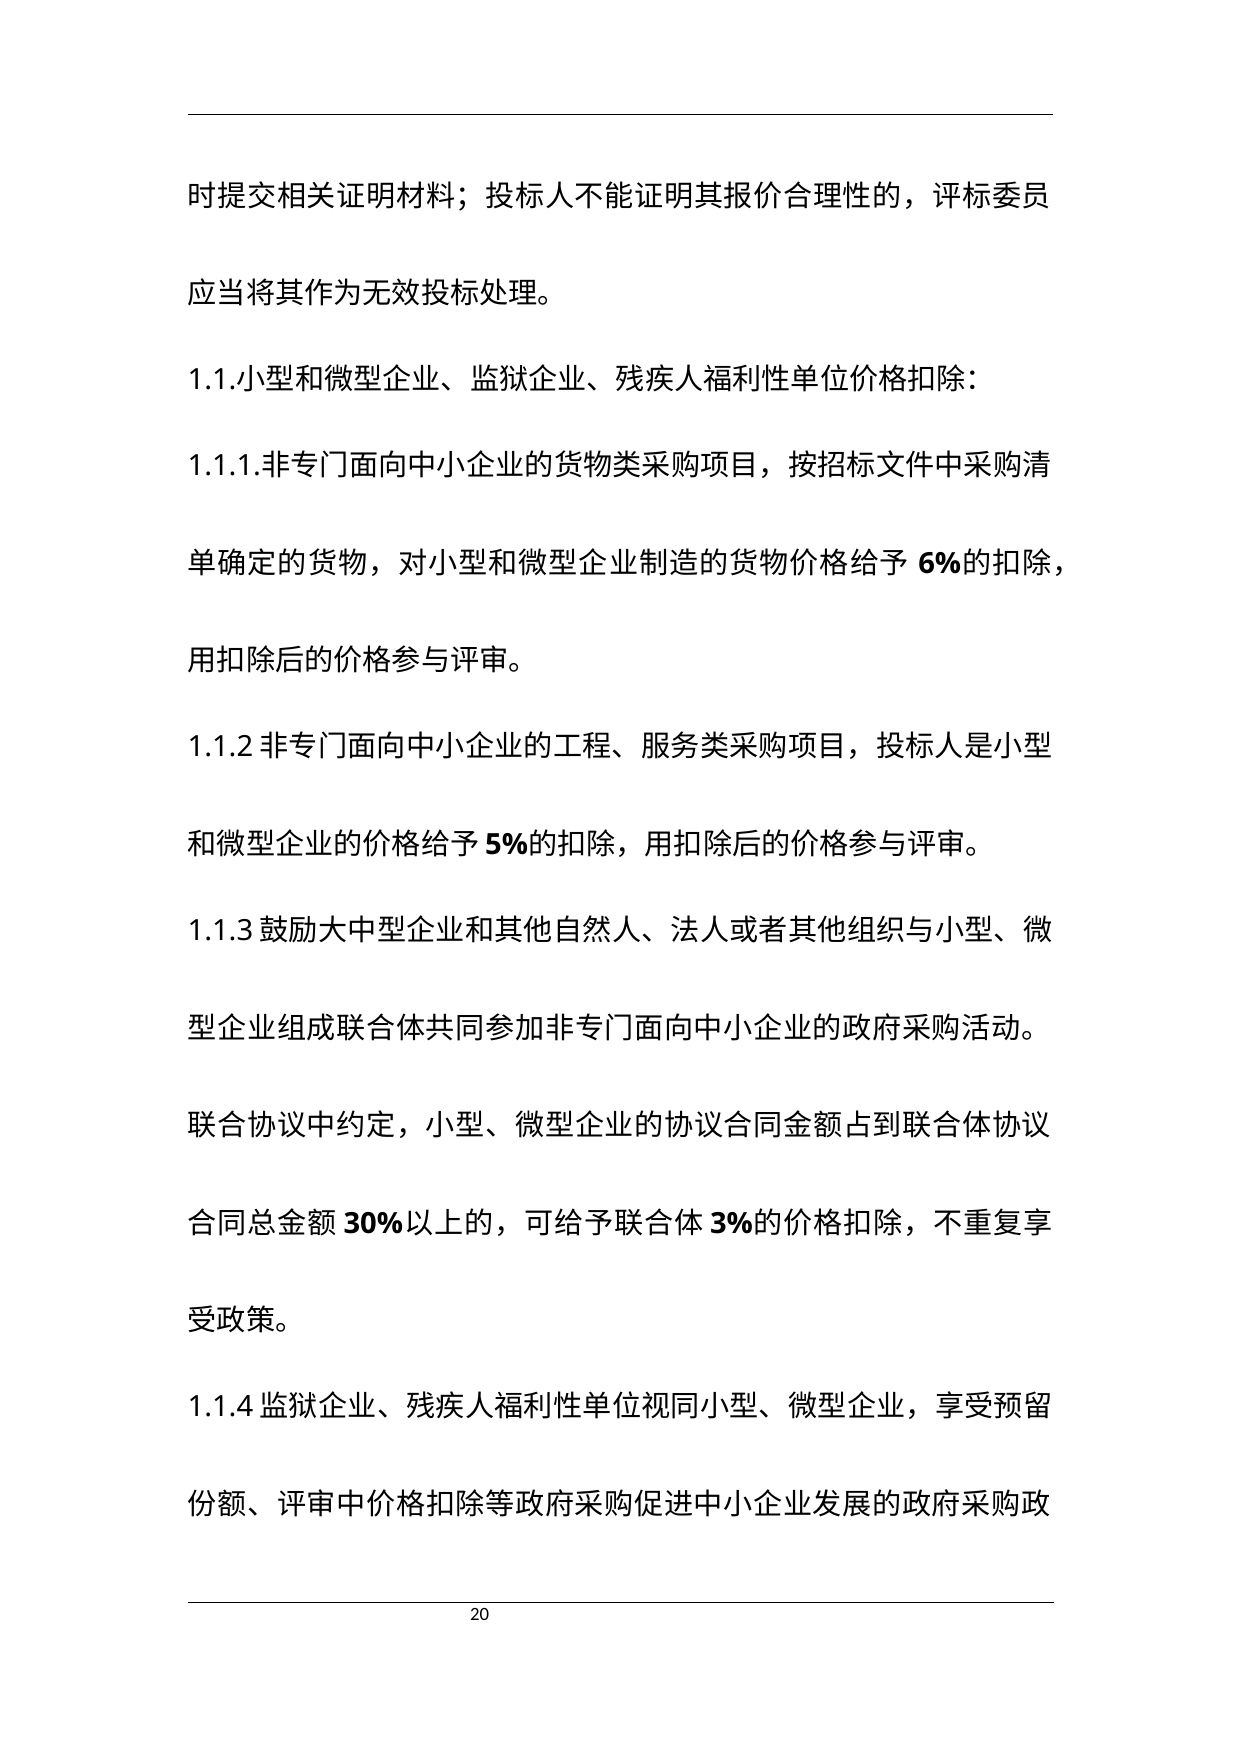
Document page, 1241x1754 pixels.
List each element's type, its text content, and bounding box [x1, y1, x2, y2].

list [187, 161, 1053, 323]
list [187, 1372, 1053, 1534]
list 1.1.小型和微型企业、监狱企业、残疾人福利性单位价格扣除： [187, 344, 1053, 409]
list 1.1.2非专门面向中小企业的工程、服务类采购项目，投标人是小型和微型企业的价格给予5%的扣除，用扣除后的价格参与评审。 [187, 712, 1053, 874]
list 1.1.3鼓励大中型企业和其他自然人、法人或者其他组织与小型、微型企业组成联合体共同参加非专门面向中小企业的政府采购活动。联合协议中约定，小型、微型企业的协议合同金额占到联合体协议合同总金额30%以上的，可给予联合体3%的价格扣除，不重复享受政策。 [187, 895, 1053, 1350]
list 1.1.1.非专门面向中小企业的货物类采购项目，按招标文件中采购清单确定的货物，对小型和微型企业制造的货物价格给予6%的扣除，用扣除后的价格参与评审。 [187, 431, 1053, 691]
